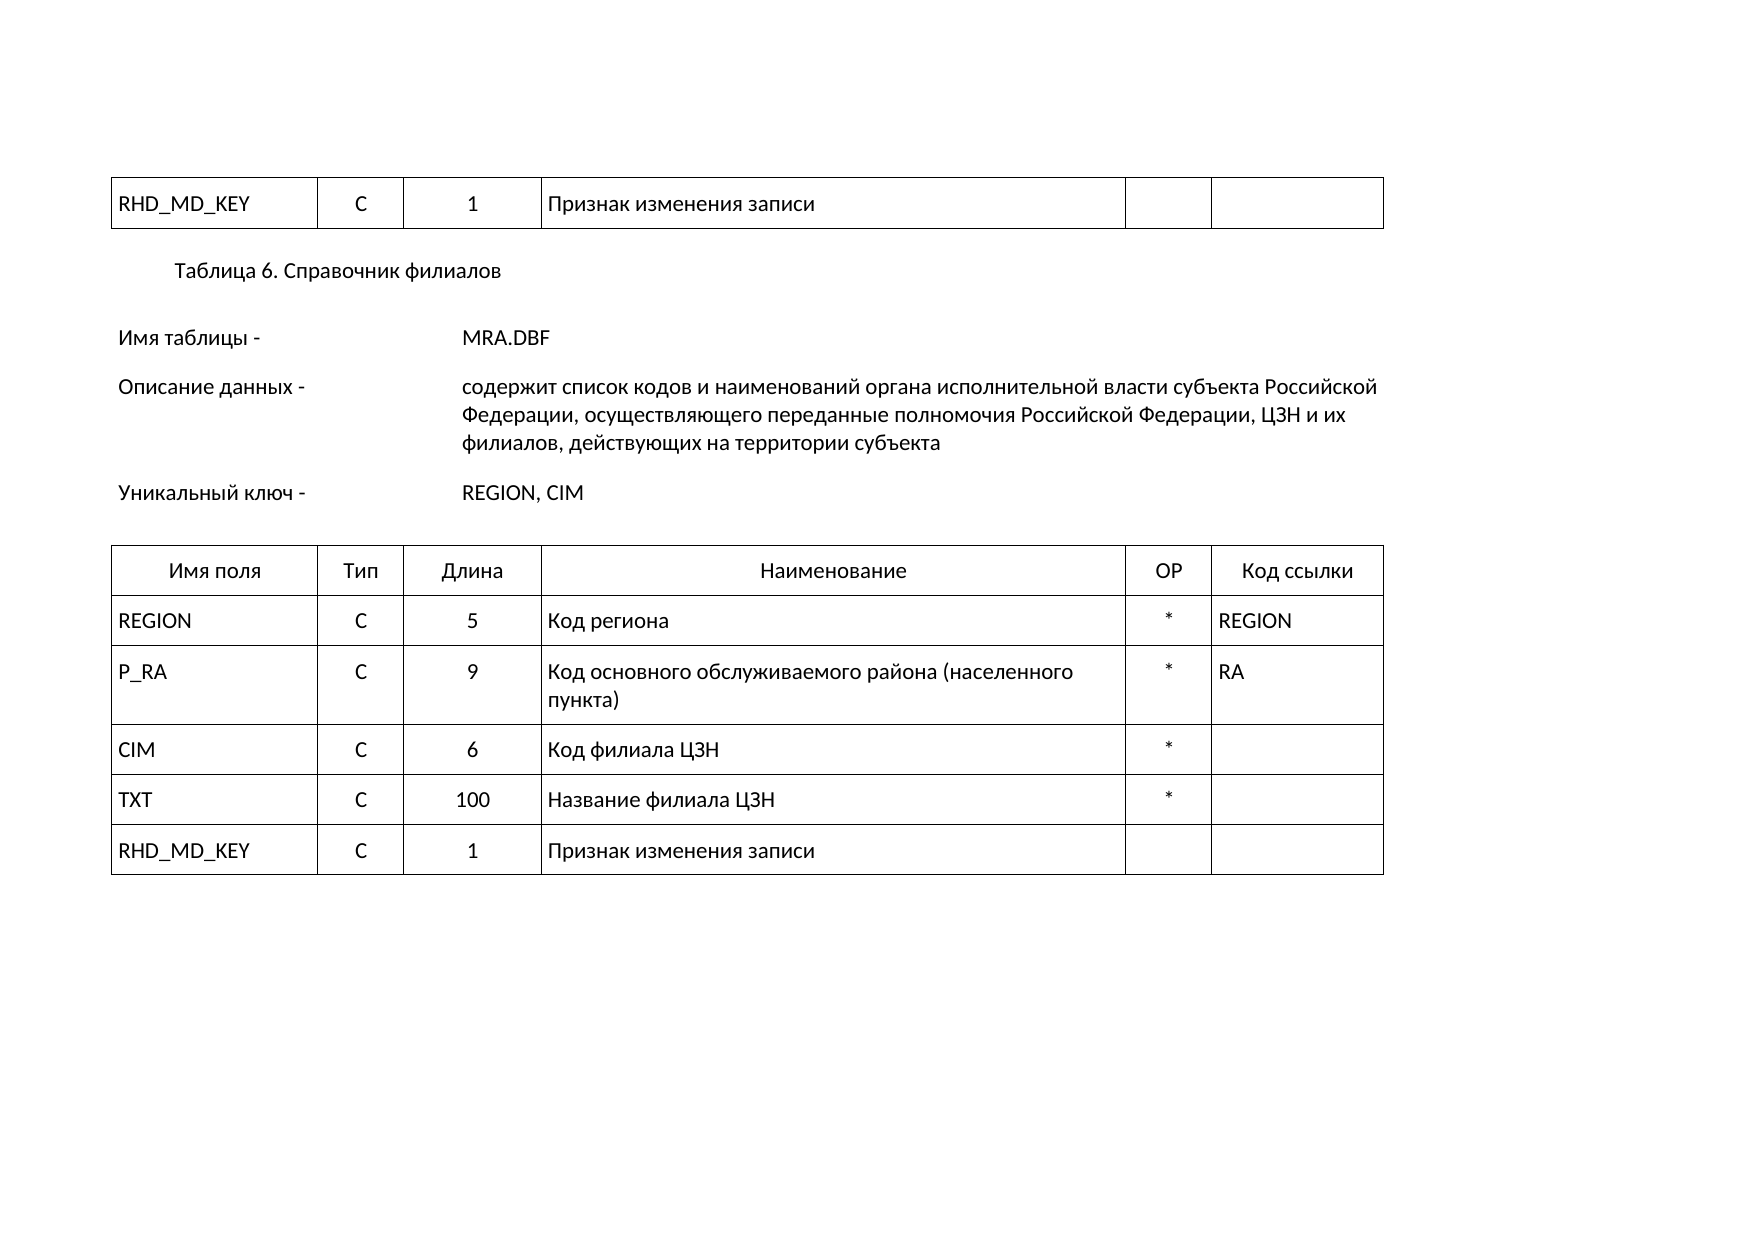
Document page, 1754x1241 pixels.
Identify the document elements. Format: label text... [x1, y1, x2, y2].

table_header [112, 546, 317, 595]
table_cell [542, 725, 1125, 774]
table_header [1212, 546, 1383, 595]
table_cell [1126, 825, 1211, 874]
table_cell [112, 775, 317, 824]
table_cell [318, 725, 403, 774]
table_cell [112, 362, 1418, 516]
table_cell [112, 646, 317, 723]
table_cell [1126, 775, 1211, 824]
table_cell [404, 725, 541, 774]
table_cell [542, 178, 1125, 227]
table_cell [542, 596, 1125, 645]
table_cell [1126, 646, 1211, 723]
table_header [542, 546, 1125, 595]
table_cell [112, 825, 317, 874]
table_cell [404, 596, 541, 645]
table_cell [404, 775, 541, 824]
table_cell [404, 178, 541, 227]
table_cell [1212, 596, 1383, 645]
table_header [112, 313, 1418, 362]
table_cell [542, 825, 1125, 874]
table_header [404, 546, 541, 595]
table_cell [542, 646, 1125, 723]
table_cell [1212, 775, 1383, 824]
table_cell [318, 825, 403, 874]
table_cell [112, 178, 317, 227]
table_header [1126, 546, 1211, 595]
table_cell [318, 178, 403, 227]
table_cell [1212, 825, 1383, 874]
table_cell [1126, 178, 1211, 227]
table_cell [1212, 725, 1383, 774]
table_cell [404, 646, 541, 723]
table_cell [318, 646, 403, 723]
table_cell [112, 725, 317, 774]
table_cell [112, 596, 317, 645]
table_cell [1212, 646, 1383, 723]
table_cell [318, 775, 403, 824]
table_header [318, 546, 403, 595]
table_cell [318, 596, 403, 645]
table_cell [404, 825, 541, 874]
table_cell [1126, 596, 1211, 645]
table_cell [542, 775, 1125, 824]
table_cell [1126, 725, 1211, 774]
text Таблица 6. Справочник филиалов [118, 257, 1636, 284]
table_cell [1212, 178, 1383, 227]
